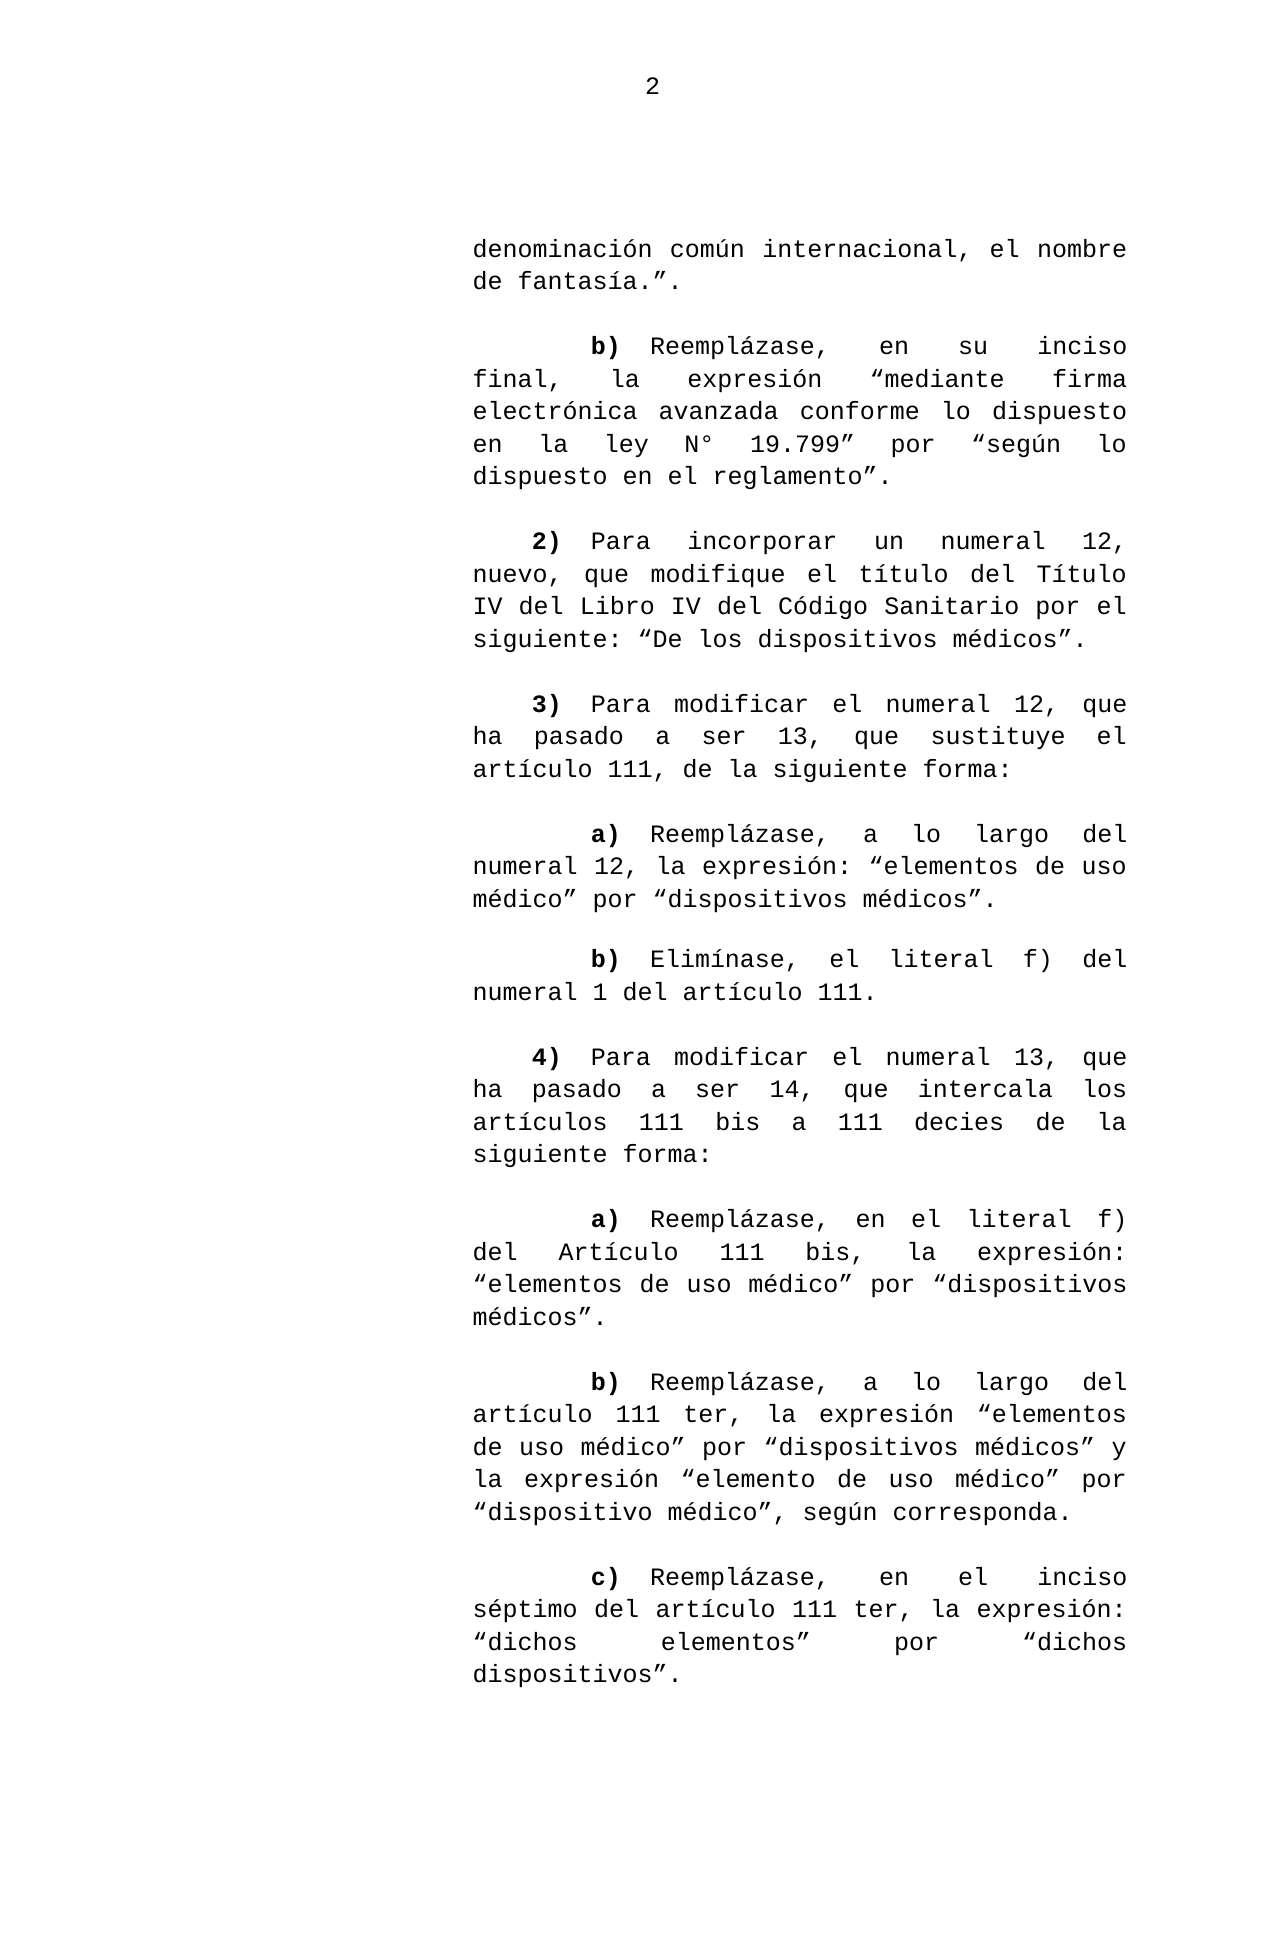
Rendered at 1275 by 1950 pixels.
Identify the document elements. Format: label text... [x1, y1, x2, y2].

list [472, 236, 1127, 297]
list Reemplázase, a lo largo del artículo 111 ter, la expresión “elementos de uso médico” por “dispositivos médicos” y la expresión “elemento de uso médico” por “dispositivo médico”, según corresponda. [472, 1369, 1127, 1528]
list Para incorporar un numeral 12, nuevo, que modifique el título del Título IV del Libro IV del Código Sanitario por el siguiente: “De los dispositivos médicos”. [472, 529, 1127, 654]
list Reemplázase, en el inciso séptimo del artículo 111 ter, la expresión: “dichos elementos” por “dichos dispositivos”. [472, 1564, 1127, 1690]
list Para modificar el numeral 13, que ha pasado a ser 14, que intercala los artículos 111 bis a 111 decies de la siguiente forma: [472, 1044, 1127, 1170]
list Reemplázase, en el literal f) del Artículo 111 bis, la expresión: “elementos de uso médico” por “dispositivos médicos”. [472, 1207, 1127, 1333]
list Reemplázase, en su inciso final, la expresión “mediante firma electrónica avanzada conforme lo dispuesto en la ley N° 19.799” por “según lo dispuesto en el reglamento”. [472, 334, 1127, 492]
list Para modificar el numeral 12, que ha pasado a ser 13, que sustituye el artículo 111, de la siguiente forma: [472, 691, 1127, 784]
list Reemplázase, a lo largo del numeral 12, la expresión: “elementos de uso médico” por “dispositivos médicos”. [472, 821, 1127, 914]
list Elimínase, el literal f) del numeral 1 del artículo 111. [472, 947, 1127, 1008]
